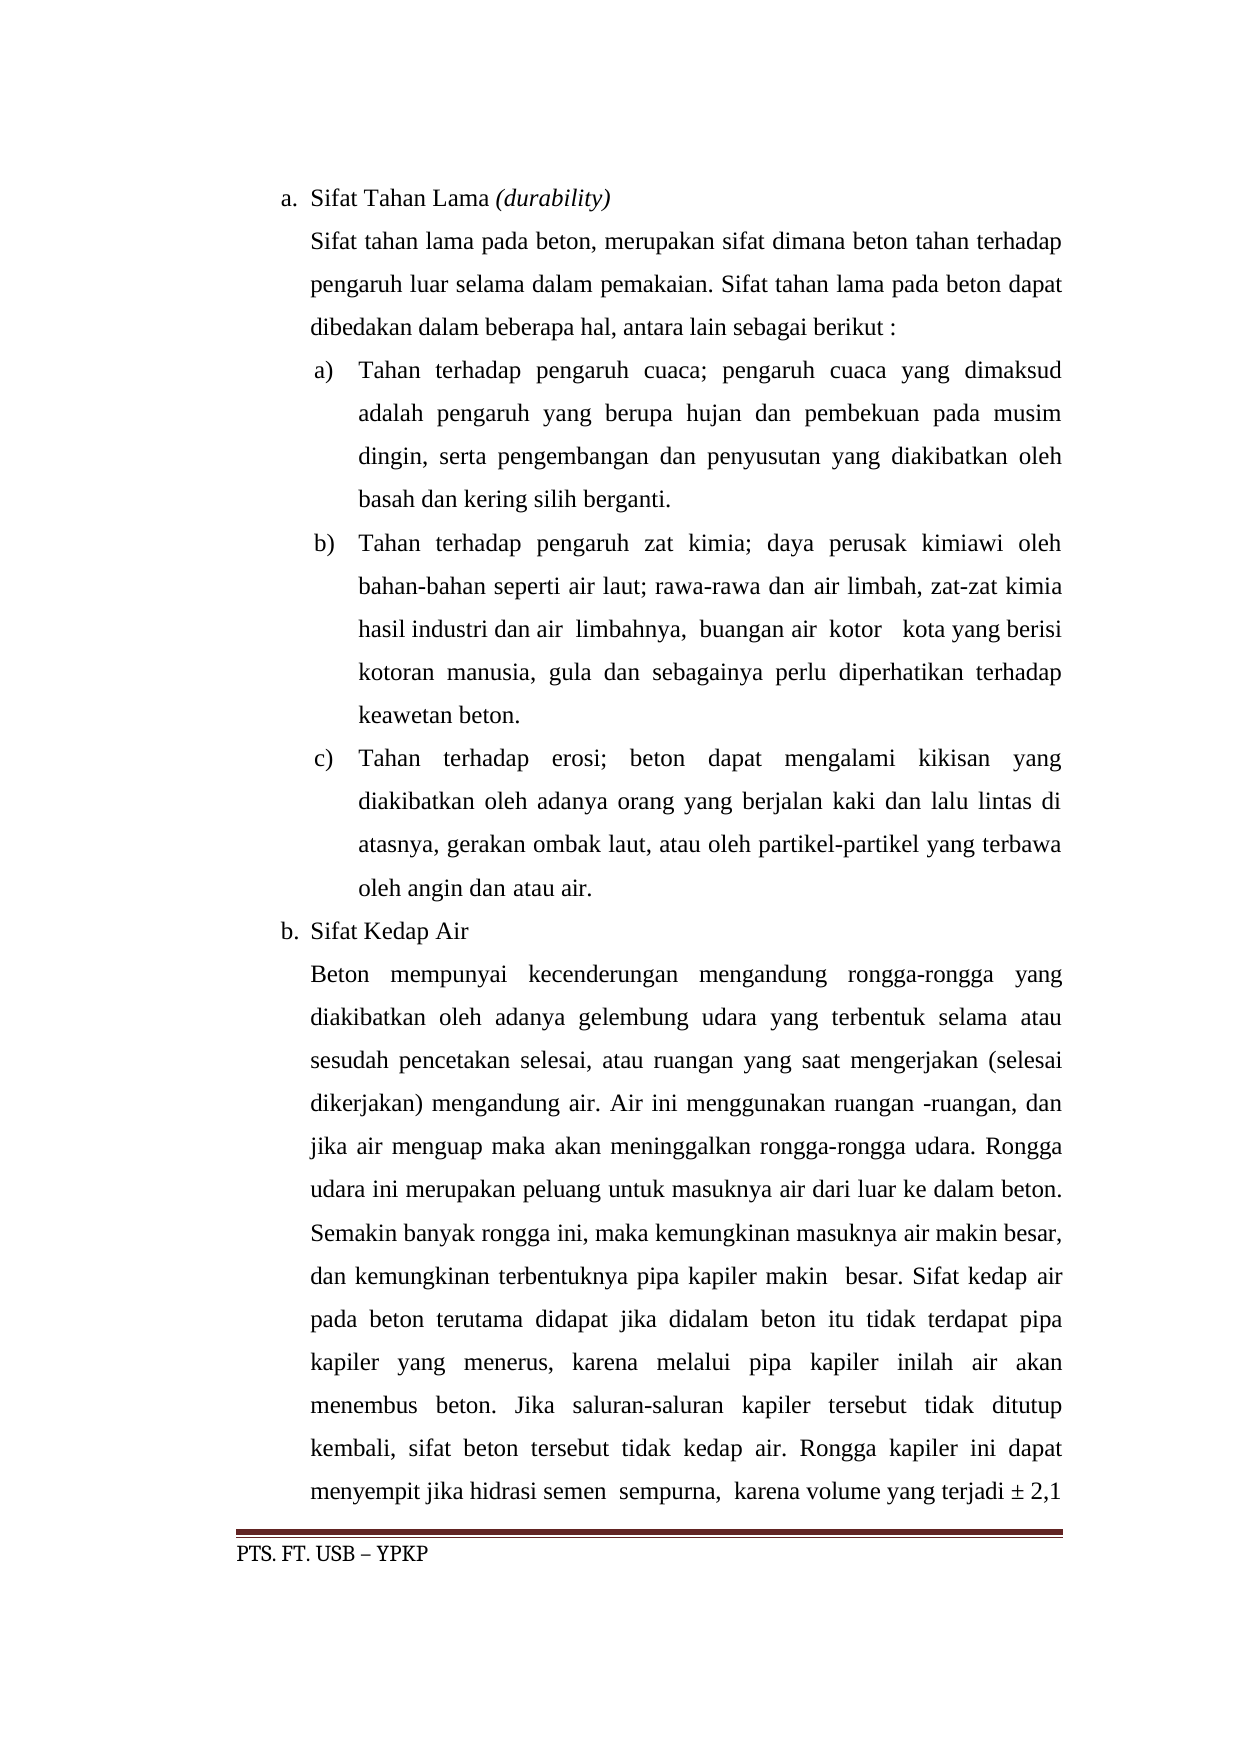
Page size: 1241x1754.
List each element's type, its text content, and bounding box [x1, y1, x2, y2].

list Tahan terhadap pengaruh zat kimia; daya perusak kimiawi oleh bahan-bahan seperti air laut; rawa-rawa dan air limbah, zat-zat kimia hasil industri dan air limbahnya, buangan air kotor kota yang berisi kotoran manusia, gula dan sebagainya perlu diperhatikan terhadap keawetan beton. [314, 528, 1062, 729]
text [310, 959, 1062, 1505]
list Tahan terhadap erosi; beton dapat mengalami kikisan yang diakibatkan oleh adanya orang yang berjalan kaki dan lalu lintas di atasnya, gerakan ombak laut, atau oleh partikel-partikel yang terbawa oleh angin dan atau air. [314, 743, 1062, 901]
text Sifat tahan lama pada beton, merupakan sifat dimana beton tahan terhadap pengaruh luar selama dalam pemakaian. Sifat tahan lama pada beton dapat dibedakan dalam beberapa hal, antara lain sebagai berikut : [310, 226, 1062, 341]
list Sifat Tahan Lama (durability) [281, 183, 1063, 211]
list Tahan terhadap pengaruh cuaca; pengaruh cuaca yang dimaksud adalah pengaruh yang berupa hujan dan pembekuan pada musim dingin, serta pengembangan dan penyusutan yang diakibatkan oleh basah dan kering silih berganti. [314, 355, 1062, 513]
list Sifat Kedap Air [281, 916, 1063, 944]
